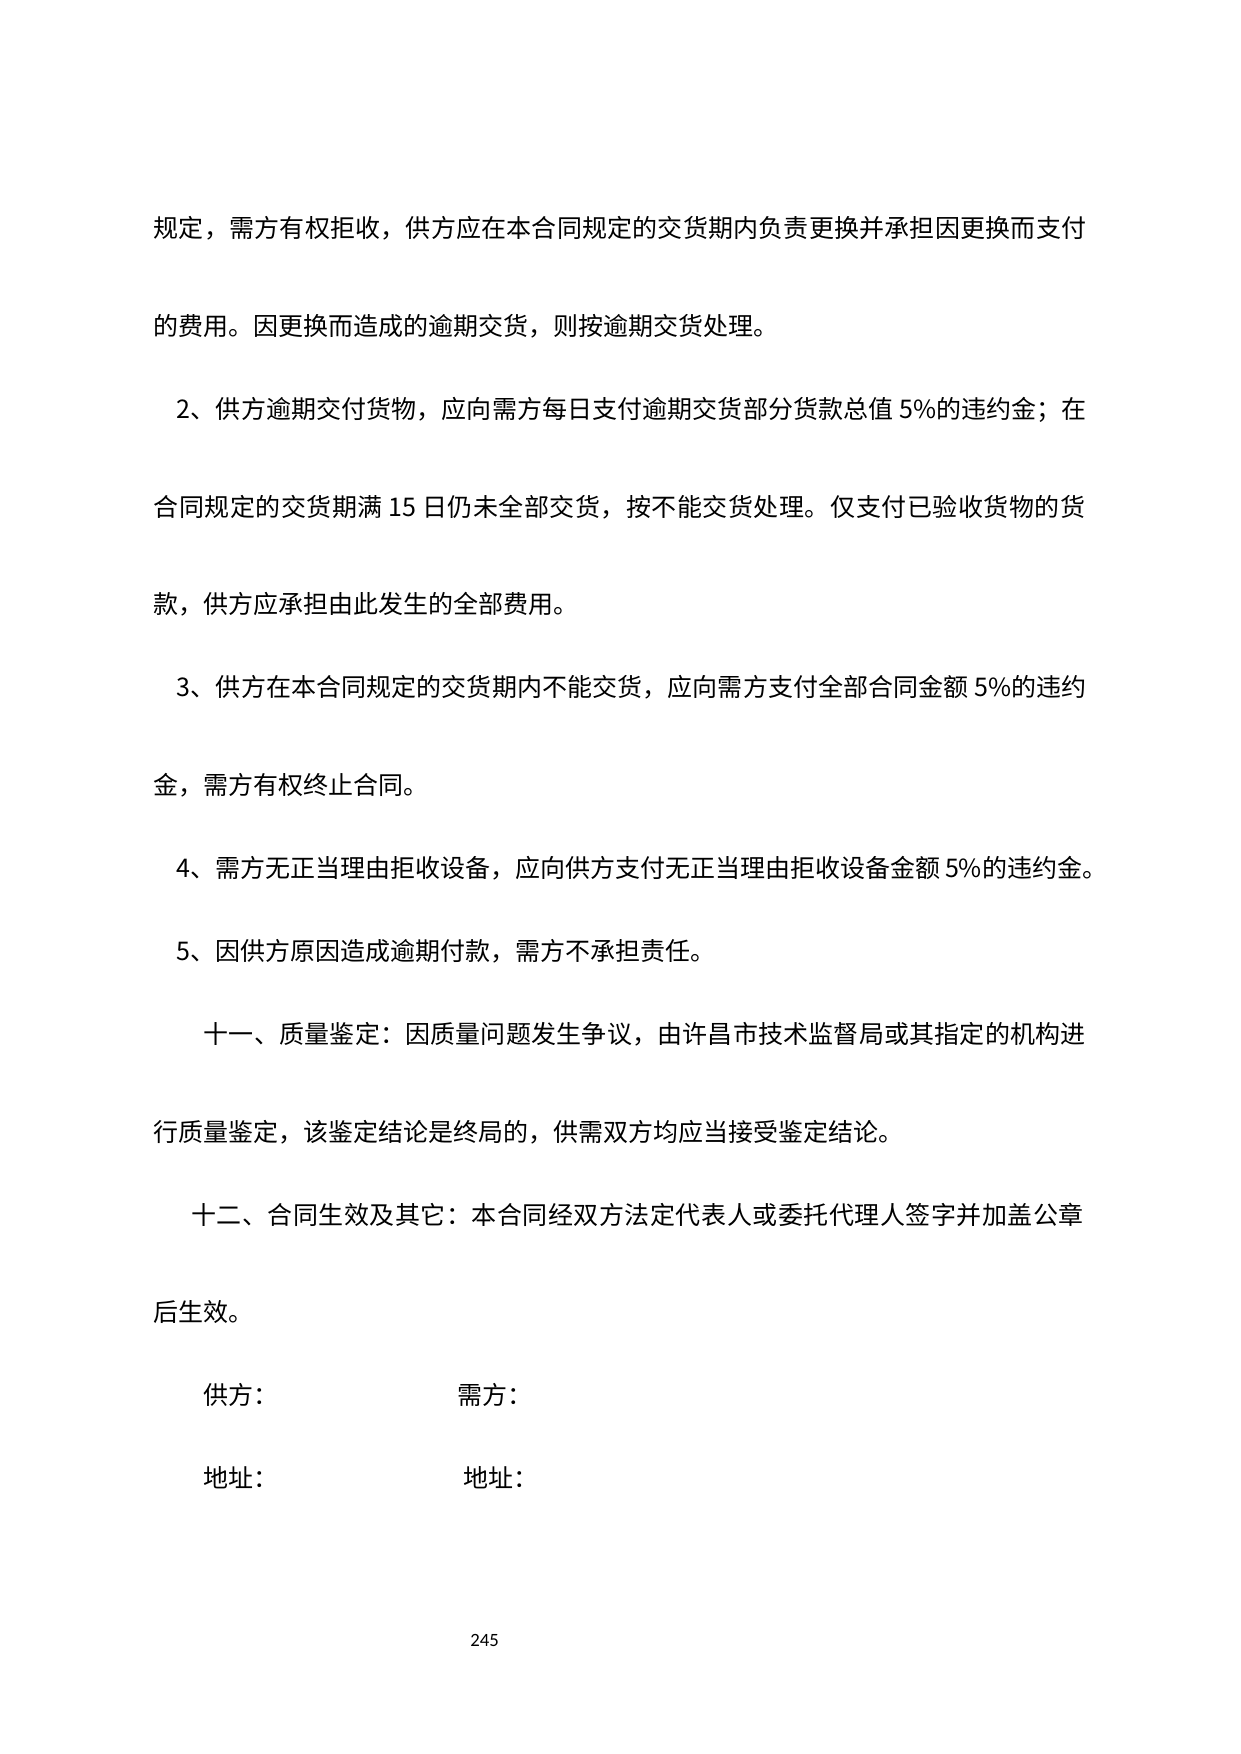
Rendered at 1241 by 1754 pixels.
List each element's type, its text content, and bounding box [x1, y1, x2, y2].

text 供方： 需方： [153, 1361, 1087, 1426]
text 十一、质量鉴定：因质量问题发生争议，由许昌市技术监督局或其指定的机构进行质量鉴定，该鉴定结论是终局的，供需双方均应当接受鉴定结论。 [153, 1000, 1087, 1163]
text 十二、合同生效及其它：本合同经双方法定代表人或委托代理人签字并加盖公章后生效。 [153, 1181, 1087, 1343]
text 2、供方逾期交付货物，应向需方每日支付逾期交货部分货款总值5%的违约金；在合同规定的交货期满15日仍未全部交货，按不能交货处理。仅支付已验收货物的货款，供方应承担由此发生的全部费用。 [153, 375, 1087, 635]
text 5、因供方原因造成逾期付款，需方不承担责任。 [153, 917, 1087, 982]
text 3、供方在本合同规定的交货期内不能交货，应向需方支付全部合同金额5%的违约金，需方有权终止合同。 [153, 653, 1087, 816]
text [153, 194, 1087, 357]
text 4、需方无正当理由拒收设备，应向供方支付无正当理由拒收设备金额5%的违约金。 [153, 834, 1087, 899]
text 地址： 地址： [153, 1444, 1087, 1509]
